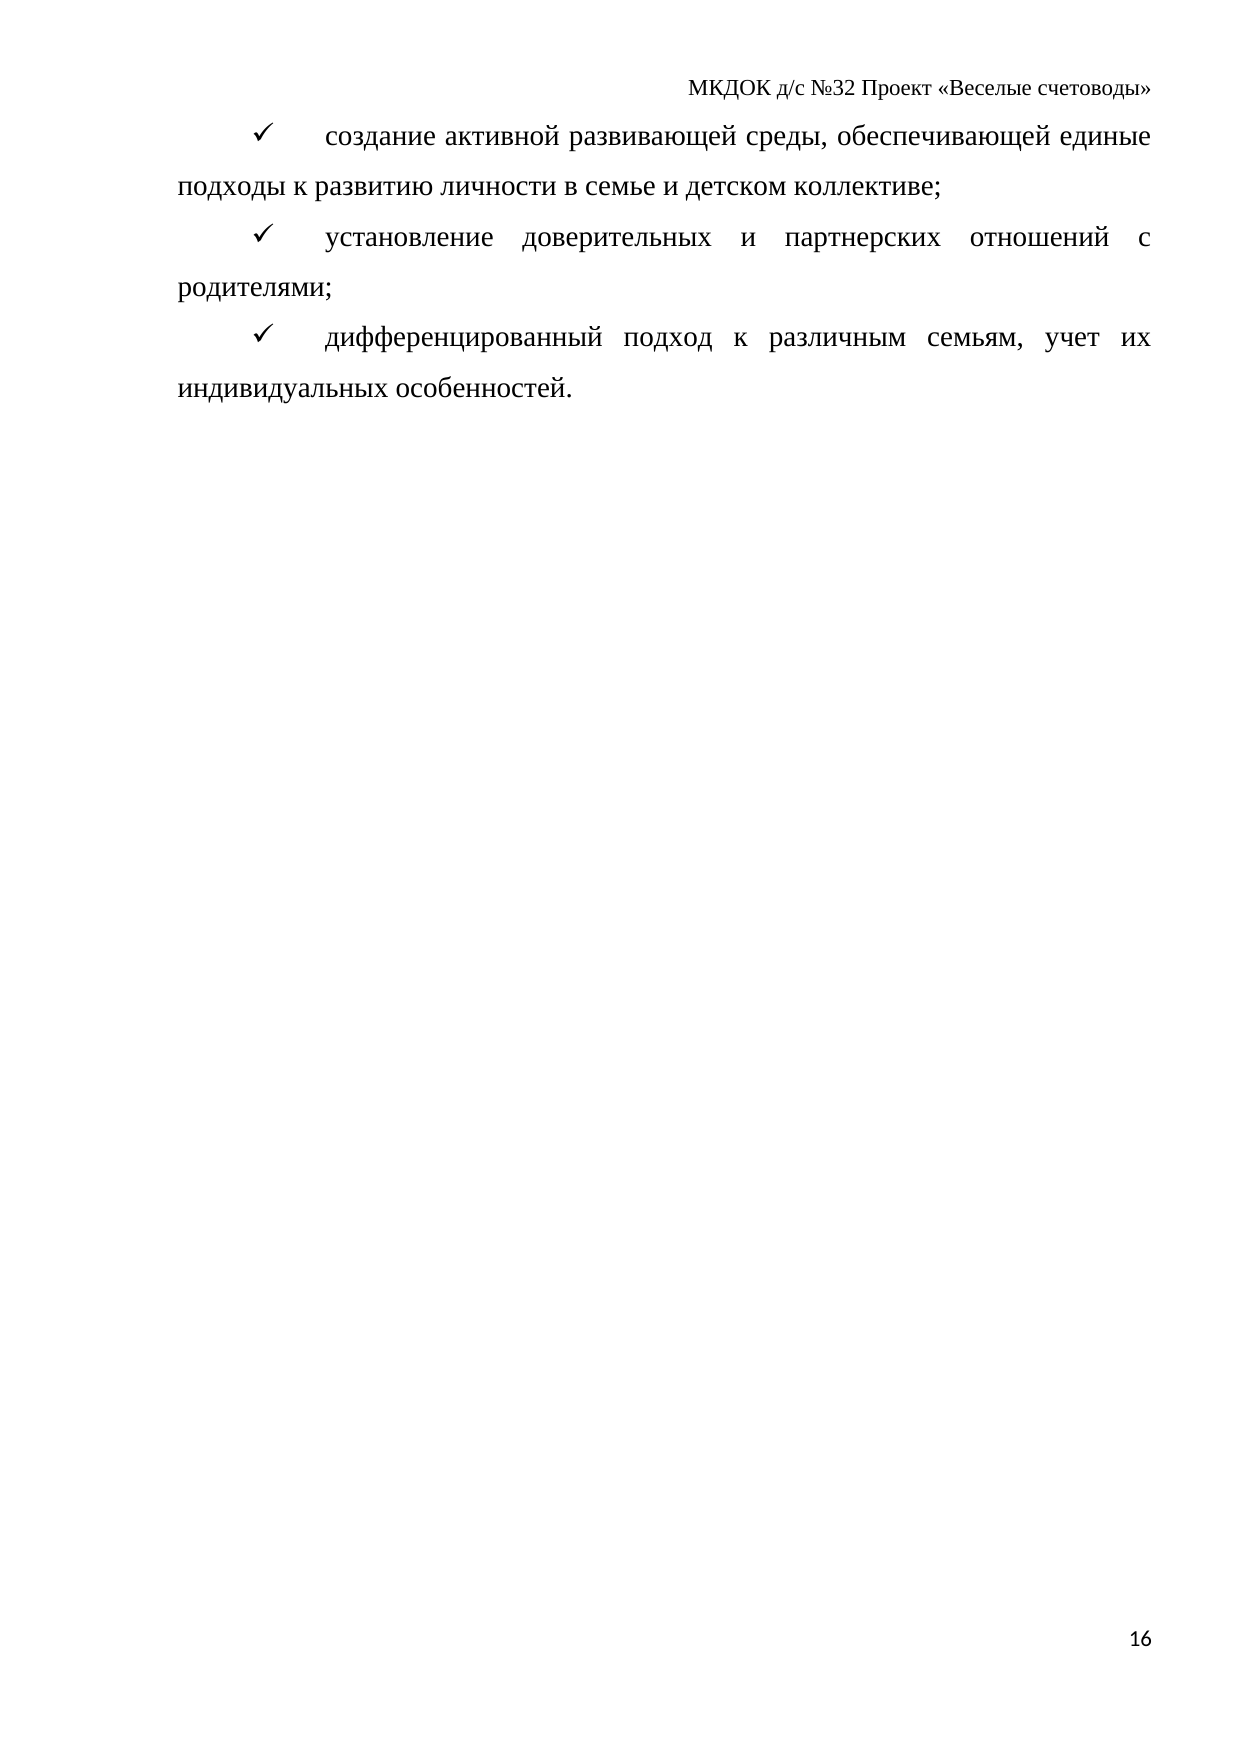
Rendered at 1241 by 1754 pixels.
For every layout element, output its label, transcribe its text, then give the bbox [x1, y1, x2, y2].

list установление доверительных и партнерских отношений с родителями; [177, 219, 1152, 303]
list создание активной развивающей среды, обеспечивающей единые подходы к развитию личности в семье и детском коллективе; [177, 118, 1152, 202]
list дифференцированный подход к различным семьям, учет их индивидуальных особенностей. [177, 319, 1152, 403]
